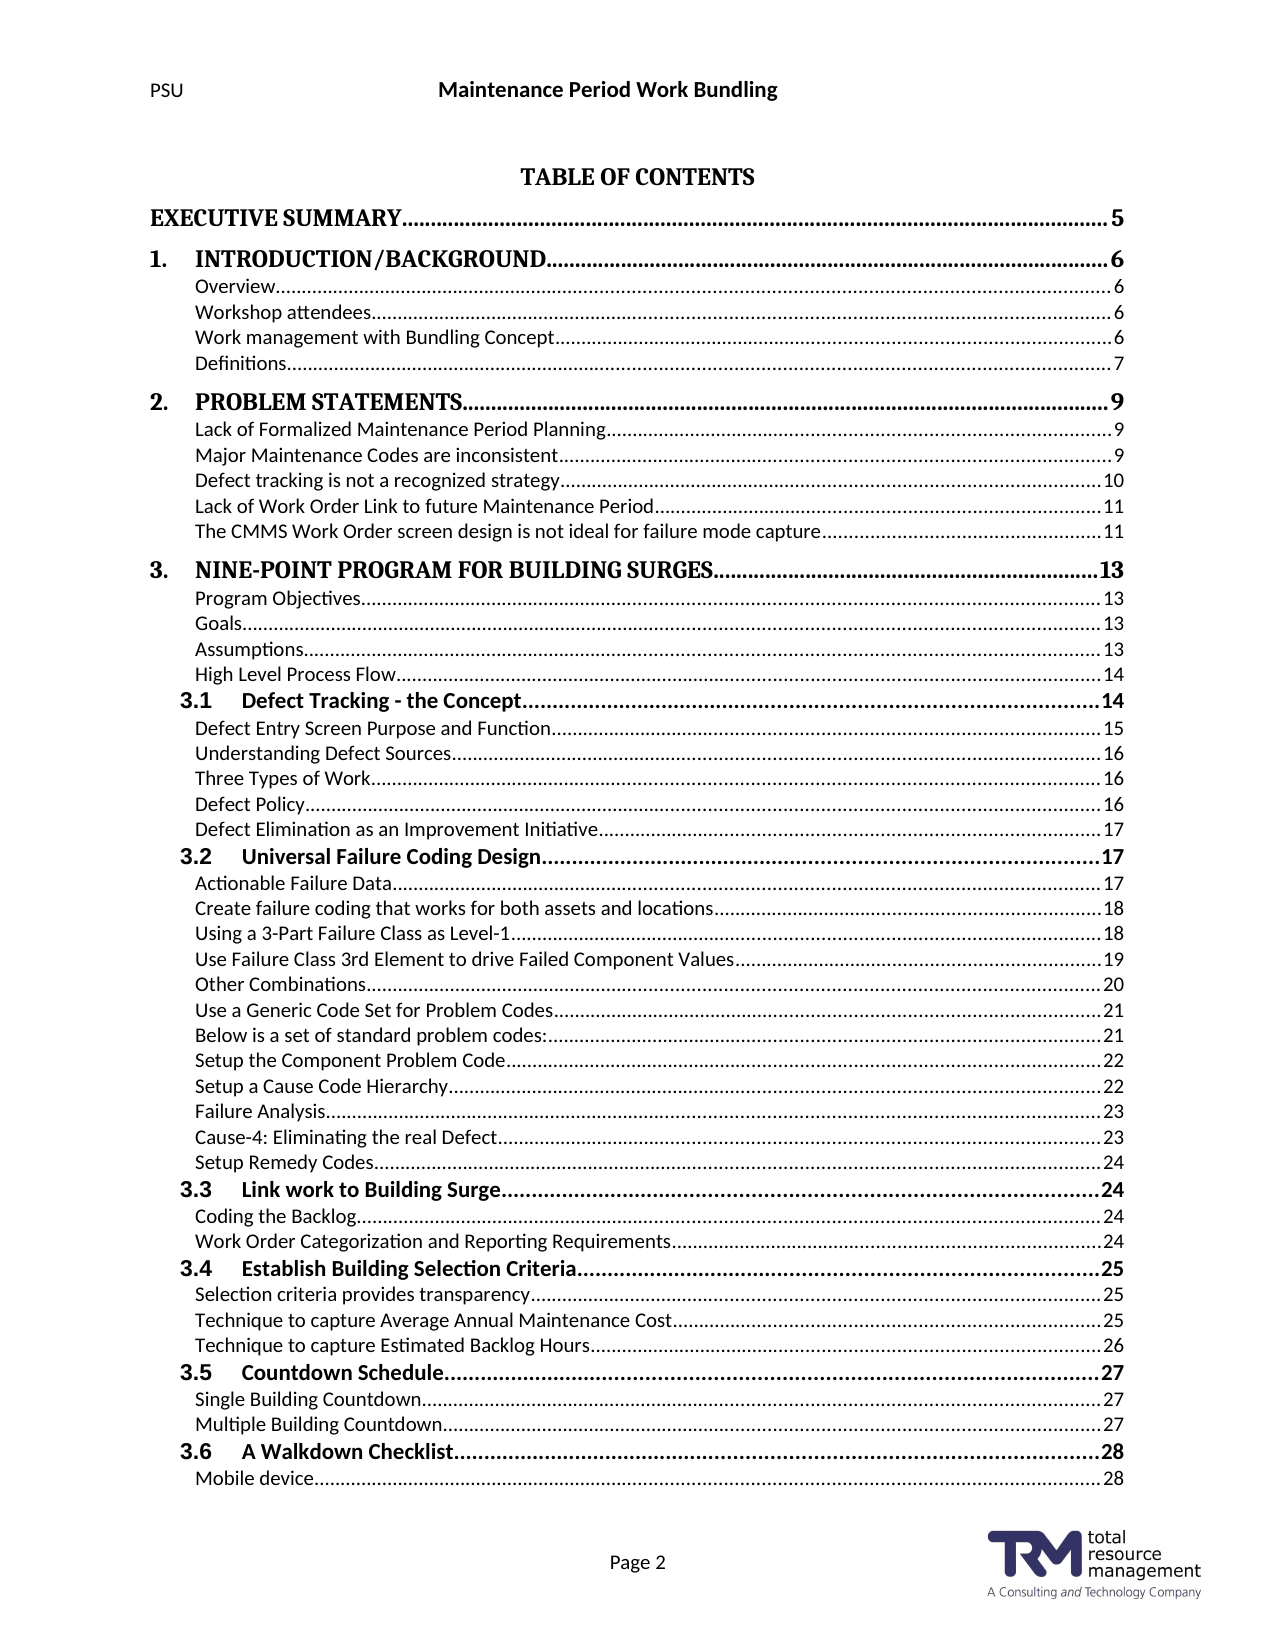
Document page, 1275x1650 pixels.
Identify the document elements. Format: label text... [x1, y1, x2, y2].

text Mobile device 28 [195, 1465, 1125, 1490]
text Work Order Categorization and Reporting Requirements 24 [195, 1228, 1125, 1254]
text The CMMS Work Order screen design is not ideal for failure mode capture 11 [195, 518, 1125, 544]
text Using a 3-Part Failure Class as Level-1 18 [195, 921, 1125, 946]
text Understanding Defect Sources 16 [195, 740, 1125, 766]
text Cause-4: Eliminating the real Defect 23 [195, 1124, 1125, 1149]
text Executive Summary 5 [150, 204, 1125, 232]
text Other Combinations 20 [195, 971, 1125, 997]
text 2. Problem Statements 9 [150, 388, 1125, 417]
text High Level Process Flow 14 [195, 661, 1125, 687]
text Lack of Formalized Maintenance Period Planning 9 [195, 417, 1125, 442]
text Failure Analysis 23 [195, 1098, 1125, 1124]
text Setup a Cause Code Hierarchy 22 [195, 1073, 1125, 1098]
text Three Types of Work 16 [195, 766, 1125, 791]
text 3.3 Link work to Building Surge 24 [180, 1175, 1125, 1203]
text Selection criteria provides transparency 25 [195, 1282, 1125, 1307]
picture [987, 1530, 1207, 1606]
text 3.5 Countdown Schedule 27 [180, 1358, 1125, 1386]
text 3.4 Establish Building Selection Criteria 25 [180, 1254, 1125, 1282]
text Definitions 7 [195, 350, 1125, 375]
text Below is a set of standard problem codes: 21 [195, 1022, 1125, 1048]
text Defect Policy 16 [195, 791, 1125, 816]
text Setup the Component Problem Code 22 [195, 1048, 1125, 1073]
text Single Building Countdown 27 [195, 1386, 1125, 1411]
text Multiple Building Countdown 27 [195, 1411, 1125, 1437]
text Workshop attendees 6 [195, 299, 1125, 324]
text Setup Remedy Codes 24 [195, 1149, 1125, 1175]
text Work management with Bundling Concept 6 [195, 324, 1125, 350]
text Coding the Backlog 24 [195, 1203, 1125, 1228]
text Defect Entry Screen Purpose and Function 15 [195, 715, 1125, 740]
text Create failure coding that works for both assets and locations 18 [195, 895, 1125, 921]
text Major Maintenance Codes are inconsistent 9 [195, 442, 1125, 467]
text Technique to capture Estimated Backlog Hours 26 [195, 1332, 1125, 1358]
text 3.1 Defect Tracking - the Concept 14 [180, 687, 1125, 715]
text Overview 6 [195, 274, 1125, 299]
text Use Failure Class 3rd Element to drive Failed Component Values 19 [195, 946, 1125, 971]
text Table of Contents [150, 162, 1125, 191]
text 3.6 A Walkdown Checklist 28 [180, 1437, 1125, 1465]
text Technique to capture Average Annual Maintenance Cost 25 [195, 1307, 1125, 1332]
text Use a Generic Code Set for Problem Codes 21 [195, 997, 1125, 1022]
text 3. Nine-Point Program for Building Surges 13 [150, 556, 1125, 585]
text 3.2 Universal Failure Coding Design 17 [180, 842, 1125, 870]
text Goals 13 [195, 610, 1125, 636]
text Defect tracking is not a recognized strategy 10 [195, 467, 1125, 493]
text Defect Elimination as an Improvement Initiative 17 [195, 816, 1125, 842]
text Program Objectives 13 [195, 585, 1125, 610]
text 1. Introduction/Background 6 [150, 245, 1125, 274]
text Actionable Failure Data 17 [195, 870, 1125, 895]
text Lack of Work Order Link to future Maintenance Period 11 [195, 493, 1125, 518]
text Assumptions 13 [195, 636, 1125, 661]
